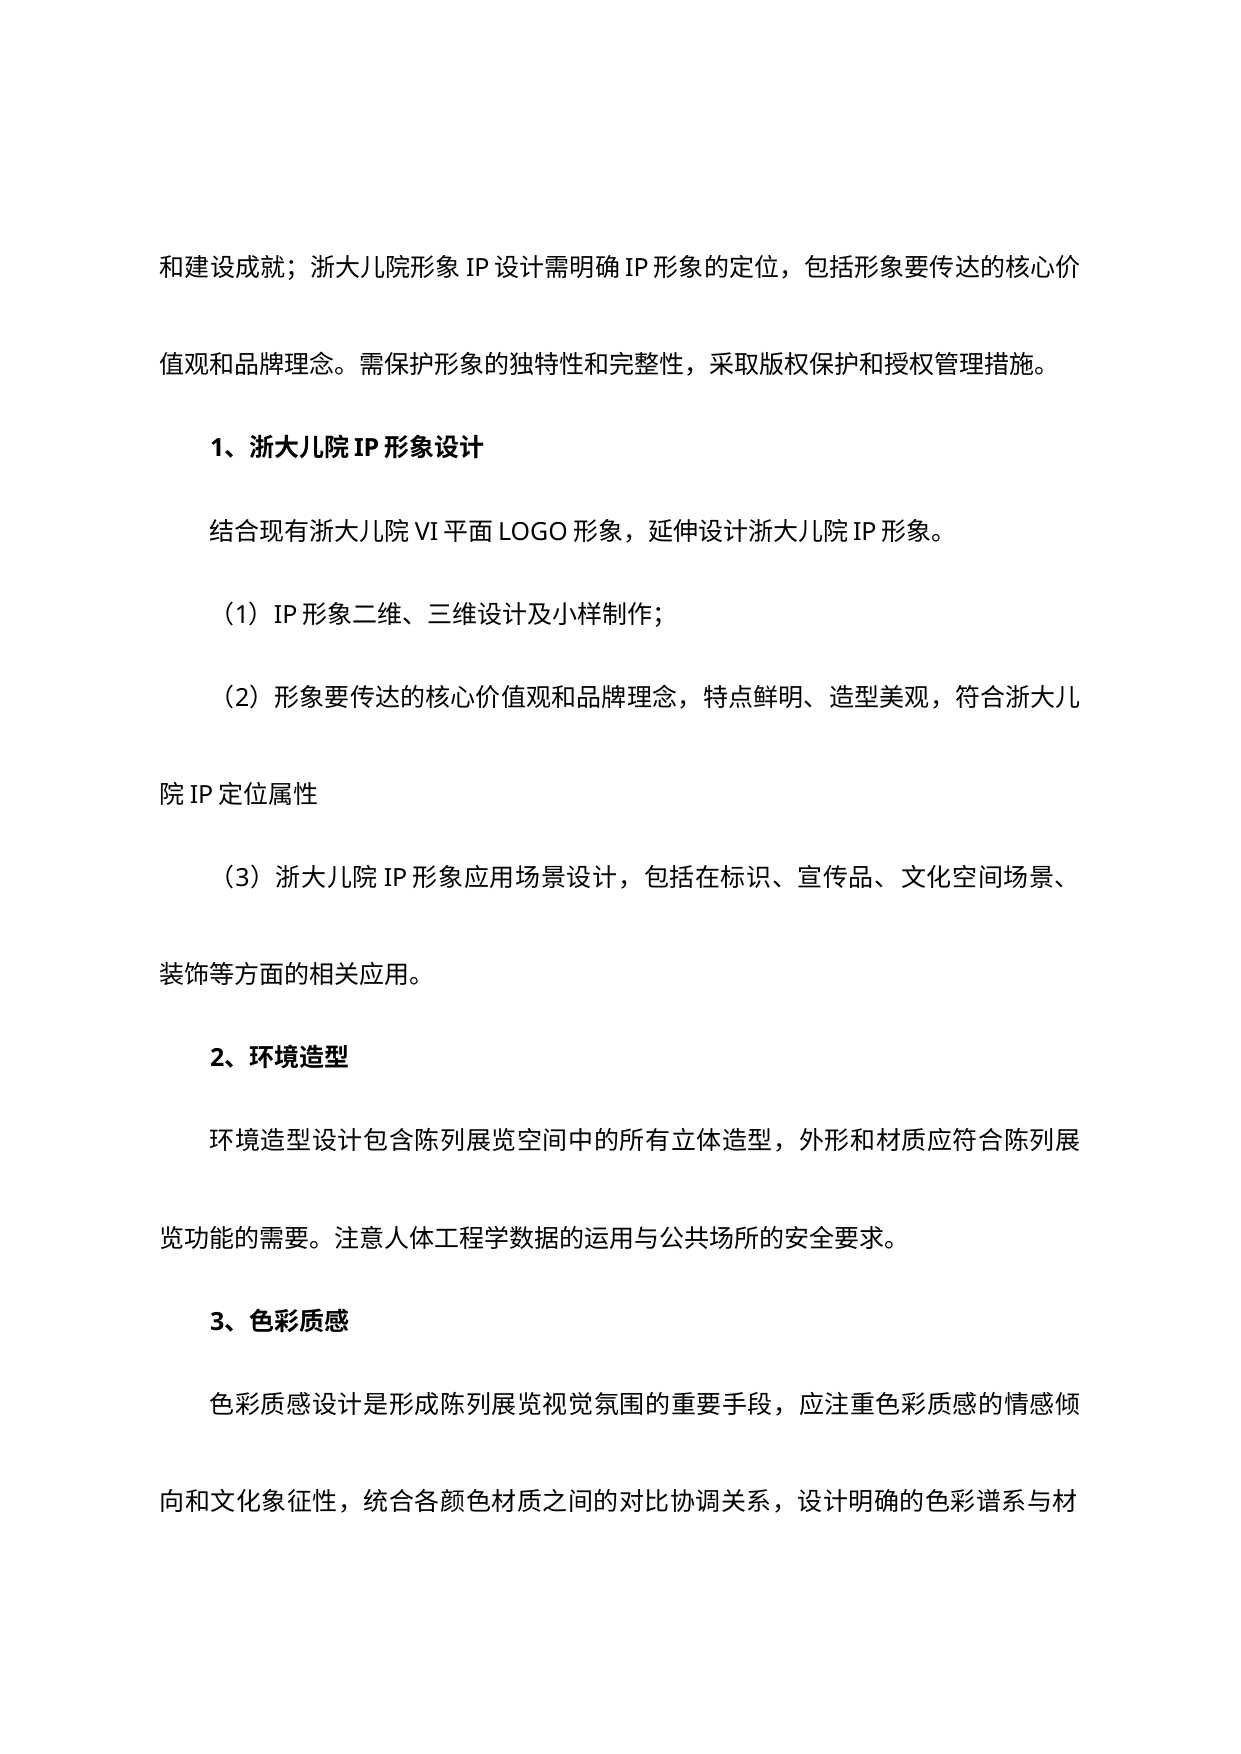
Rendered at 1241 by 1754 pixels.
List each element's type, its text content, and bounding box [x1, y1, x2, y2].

text 1、浙大儿院IP形象设计 [159, 413, 1081, 478]
text （1）IP形象二维、三维设计及小样制作； [159, 580, 1081, 645]
text 环境造型设计包含陈列展览空间中的所有立体造型，外形和材质应符合陈列展览功能的需要。注意人体工程学数据的运用与公共场所的安全要求。 [159, 1106, 1081, 1269]
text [159, 233, 1081, 395]
text 2、环境造型 [159, 1023, 1081, 1088]
text 结合现有浙大儿院VI平面LOGO形象，延伸设计浙大儿院IP形象。 [159, 497, 1081, 562]
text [159, 1370, 1081, 1532]
text 3、色彩质感 [159, 1287, 1081, 1352]
text （3）浙大儿院IP形象应用场景设计，包括在标识、宣传品、文化空间场景、装饰等方面的相关应用。 [159, 843, 1081, 1006]
text （2）形象要传达的核心价值观和品牌理念，特点鲜明、造型美观，符合浙大儿院IP定位属性 [159, 663, 1081, 825]
